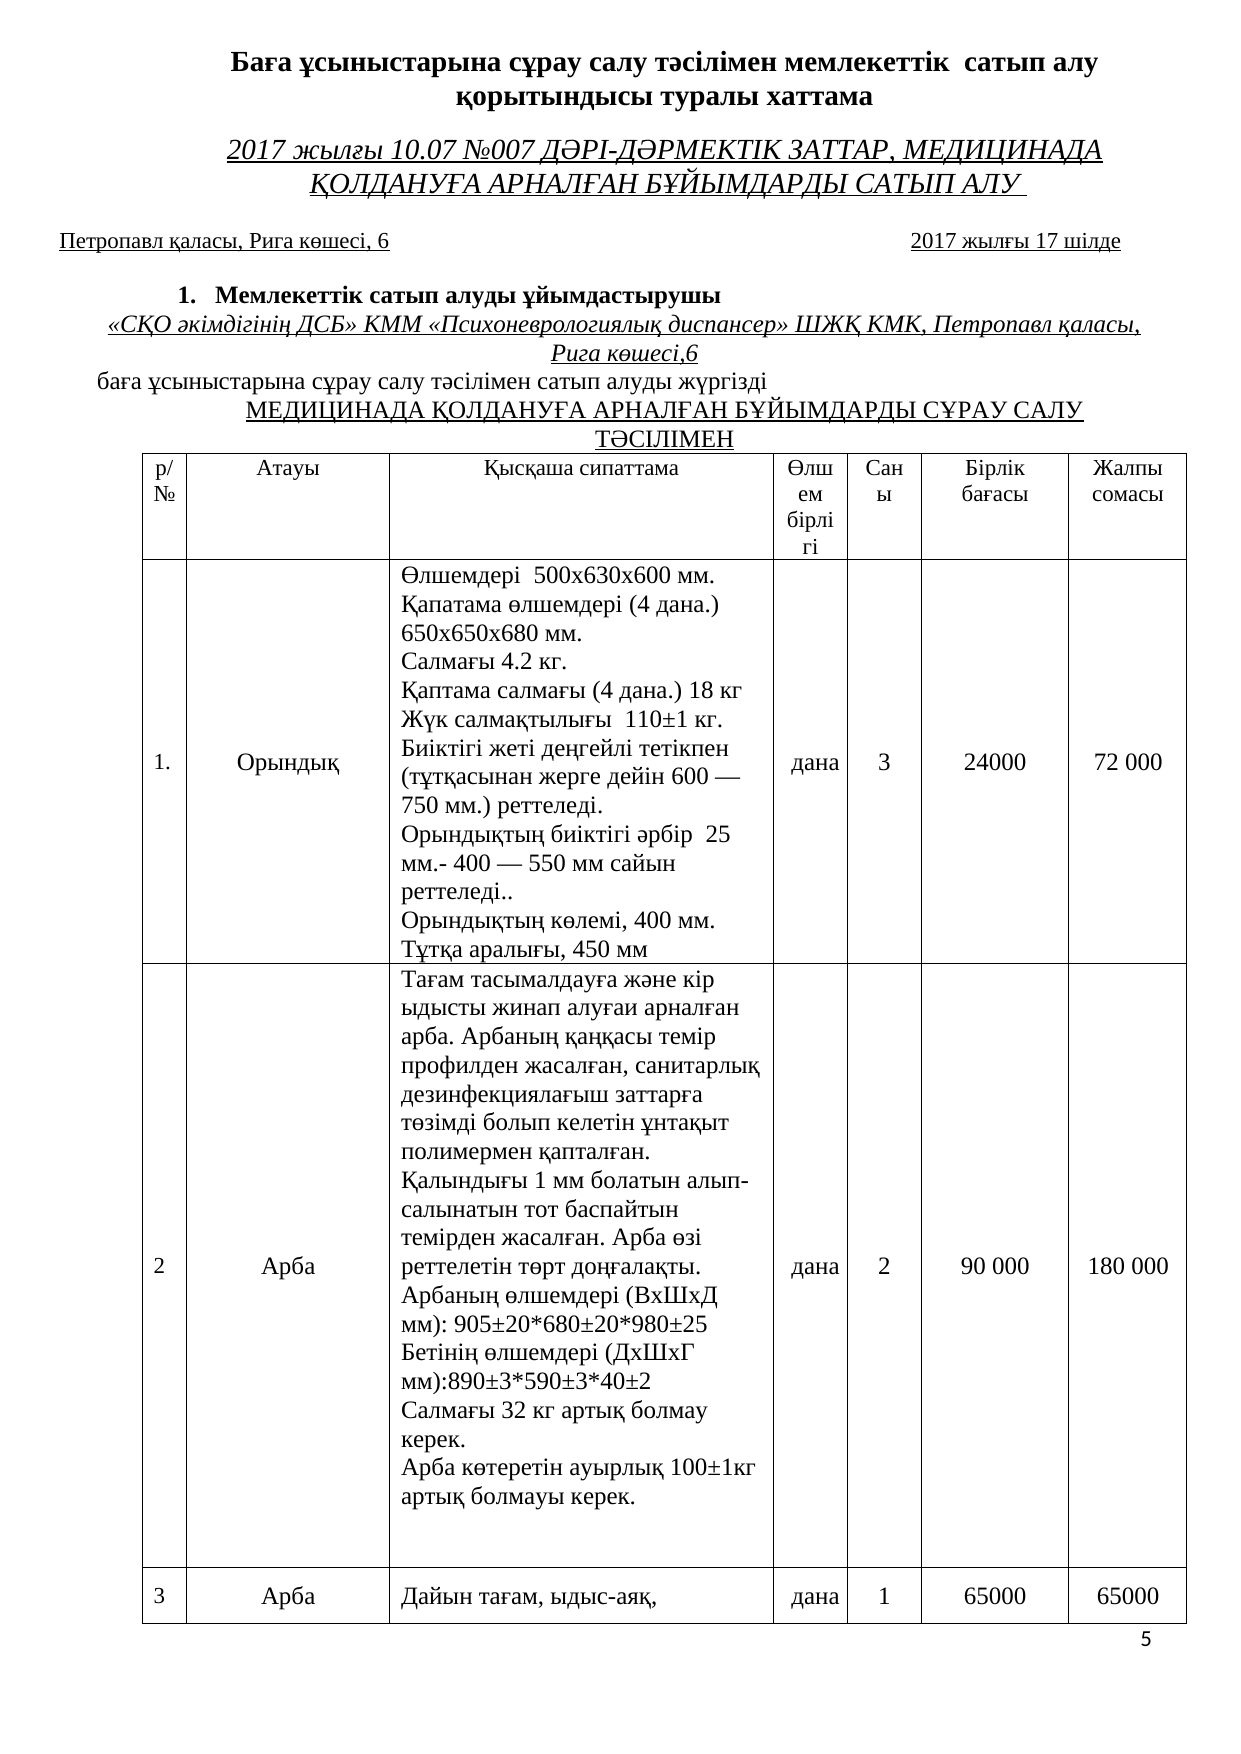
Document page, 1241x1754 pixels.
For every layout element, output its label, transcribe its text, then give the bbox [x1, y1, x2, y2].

table_cell Орындық [187, 560, 389, 963]
table_header Бірлік бағасы [922, 454, 1068, 559]
table_cell 3 [848, 560, 921, 963]
text Баға ұсыныстарына сұрау салу тәсілімен мемлекеттік сатып алу қорытындысы туралы хаттама [177, 44, 1152, 111]
table_header Саны [848, 454, 921, 559]
table_cell дана [774, 1568, 847, 1623]
table_cell 65000 [922, 1568, 1068, 1623]
table_header р/№ [143, 454, 186, 559]
table_cell 1 [848, 1568, 921, 1623]
table_cell 72 000 [1069, 560, 1186, 963]
list «СҚО әкімдігінің ДСБ» КММ «Психоневрологиялық диспансер» ШЖҚ КМК, Петропавл қаласы, Рига көшесі,6 [97, 309, 1152, 366]
table_header Жалпы сомасы [1069, 454, 1186, 559]
table_cell Арба [187, 964, 389, 1567]
text Петропавл қаласы, Рига көшесі, 6 2017 жылғы 17 шілде [59, 227, 1152, 254]
table_cell 3 [143, 1568, 186, 1623]
table_cell 24000 [922, 560, 1068, 963]
table_cell дана [774, 560, 847, 963]
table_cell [390, 1568, 773, 1623]
table_cell Өлшемдері 500х630х600 мм. Қапатама өлшемдері (4 дана.) 650х650х680 мм. Салмағы 4.2 кг. Қаптама салмағы (4 дана.) 18 кг Жүк салмақтылығы 110±1 кг. Биіктігі жеті деңгейлі тетікпен (тұтқасынан жерге дейін 600 ― 750 мм.) реттеледі. Орындықтың биіктігі әрбір 25 мм.- 400 ― 550 мм сайын реттеледі.. Орындықтың көлемі, 400 мм. Тұтқа аралығы, 450 мм [390, 560, 773, 963]
table_cell 1. [143, 560, 186, 963]
table_cell дана [774, 964, 847, 1567]
table_cell 65000 [1069, 1568, 1186, 1623]
table_cell 2 [848, 964, 921, 1567]
list баға ұсыныстарына сұрау салу тәсілімен сатып алуды жүргізді [97, 366, 1152, 395]
table_header Қысқаша сипаттама [390, 454, 773, 559]
table_cell 90 000 [922, 964, 1068, 1567]
table_header Өлшем бірлігі [774, 454, 847, 559]
table_cell 180 000 [1069, 964, 1186, 1567]
list Мемлекеттік сатып алуды ұйымдастырушы [177, 280, 1152, 309]
table_cell 2 [143, 964, 186, 1567]
text МЕДИЦИНАДА ҚОЛДАНУҒА АРНАЛҒАН БҰЙЫМДАРДЫ СҰРАУ САЛУ ТӘСІЛІМЕН [177, 395, 1152, 453]
table_header Атауы [187, 454, 389, 559]
table_cell Тағам тасымалдауға және кір ыдысты жинап алуғаи арналған арба. Арбаның қаңқасы темір профилден жасалған, санитарлық дезинфекциялағыш заттарға төзімді болып келетін ұнтақыт полимермен қапталған. Қалындығы 1 мм болатын алып-салынатын тот баспайтын темірден жасалған. Арба өзі реттелетін төрт доңғалақты. Арбаның өлшемдері (ВхШхД мм): 905±20*680±20*980±25 Бетінің өлшемдері (ДхШхГ мм):890±3*590±3*40±2 Салмағы 32 кг артық болмау керек. Арба көтеретін ауырлық 100±1кг артық болмауы керек. [390, 964, 773, 1567]
table_cell Арба [187, 1568, 389, 1623]
subtitle 2017 жылғы 10.07 №007 ДӘРІ-ДӘРМЕКТІК ЗАТТАР, МЕДИЦИНАДА ҚОЛДАНУҒА АРНАЛҒАН БҰЙЫМДАРДЫ САТЫП АЛУ [177, 132, 1152, 199]
